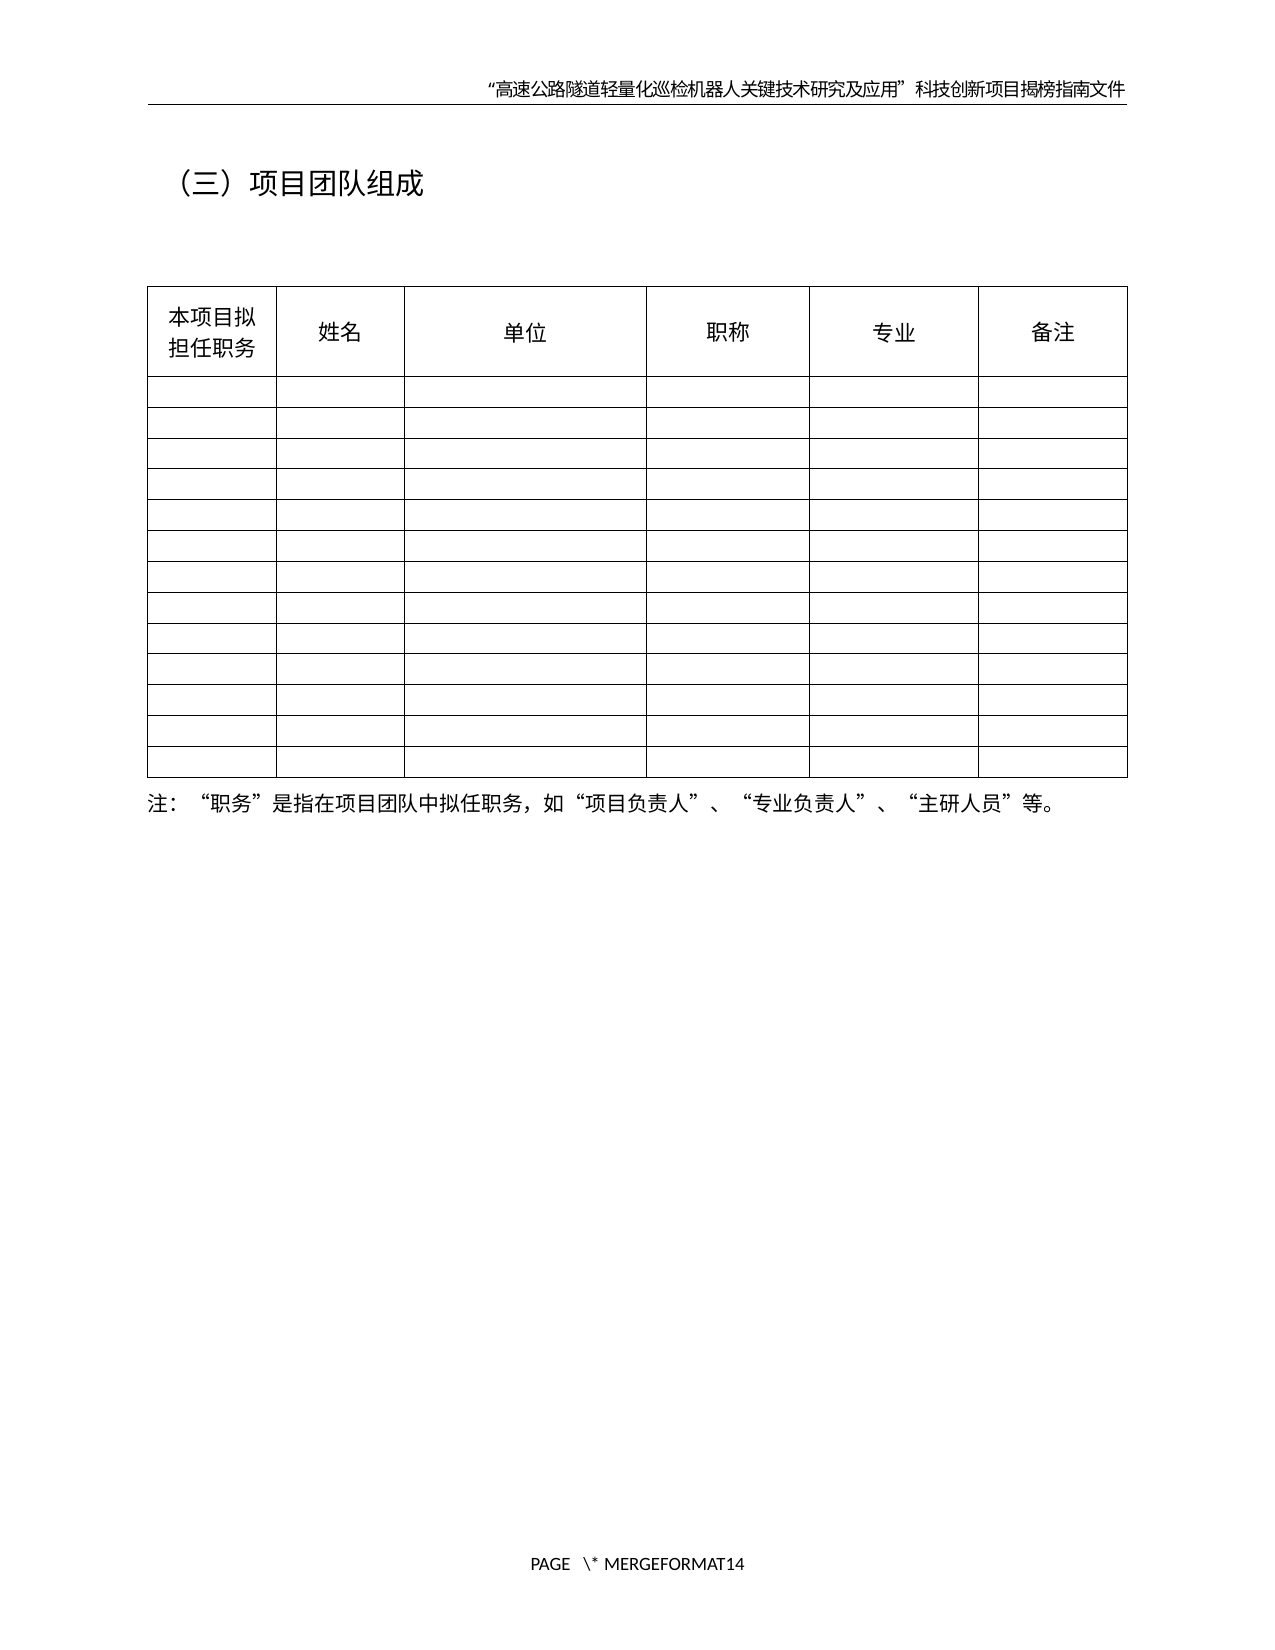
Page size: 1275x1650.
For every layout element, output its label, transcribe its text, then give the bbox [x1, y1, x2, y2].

table_cell [810, 593, 978, 622]
table_cell [277, 747, 404, 777]
table_cell [647, 685, 809, 715]
table_cell [647, 716, 809, 746]
table_cell [810, 469, 978, 499]
table_cell [405, 408, 646, 437]
table_cell [647, 469, 809, 499]
table_cell [405, 469, 646, 499]
table_cell [148, 500, 276, 530]
table_cell [647, 500, 809, 530]
table_cell [148, 624, 276, 653]
table_cell [810, 439, 978, 468]
table_cell [277, 624, 404, 653]
table_cell [647, 747, 809, 777]
table_cell [979, 500, 1127, 530]
table_cell [647, 531, 809, 561]
table_cell [148, 593, 276, 622]
table_cell [277, 439, 404, 468]
table_cell [148, 747, 276, 777]
table_header 职称 [647, 287, 809, 376]
table_cell [810, 654, 978, 684]
table_cell [405, 500, 646, 530]
table_cell [979, 716, 1127, 746]
table_cell [405, 439, 646, 468]
table_cell [277, 562, 404, 592]
table_cell [979, 654, 1127, 684]
table_cell [148, 531, 276, 561]
table_cell [647, 624, 809, 653]
table_cell [277, 408, 404, 437]
table_cell [810, 408, 978, 437]
table_cell [810, 562, 978, 592]
table_cell [277, 377, 404, 407]
table_cell [405, 377, 646, 407]
table_cell [148, 377, 276, 407]
table_cell [148, 654, 276, 684]
table_header 单位 [405, 287, 646, 376]
table_cell [647, 562, 809, 592]
table_cell [810, 624, 978, 653]
table_cell [277, 685, 404, 715]
table_cell [405, 716, 646, 746]
table_cell [277, 500, 404, 530]
table_cell [647, 654, 809, 684]
table_cell [810, 716, 978, 746]
table_header 本项目拟担任职务 [148, 287, 276, 376]
table_cell [277, 469, 404, 499]
table_cell [405, 593, 646, 622]
table_header 专业 [810, 287, 978, 376]
table_cell [979, 377, 1127, 407]
table_cell [810, 377, 978, 407]
table_cell [979, 685, 1127, 715]
table_cell [647, 377, 809, 407]
table_cell [405, 531, 646, 561]
subtitle （三）项目团队组成 [148, 160, 1127, 202]
text 注：“职务”是指在项目团队中拟任职务，如“项目负责人”、“专业负责人”、“主研人员”等。 [148, 778, 1127, 819]
table_cell [277, 593, 404, 622]
table_cell [647, 408, 809, 437]
table_cell [979, 469, 1127, 499]
table_cell [405, 685, 646, 715]
table_cell [979, 531, 1127, 561]
table_cell [405, 624, 646, 653]
table_header 姓名 [277, 287, 404, 376]
table_cell [277, 654, 404, 684]
table_cell [810, 500, 978, 530]
table_cell [979, 624, 1127, 653]
table_cell [979, 747, 1127, 777]
table_cell [148, 408, 276, 437]
table_cell [405, 654, 646, 684]
table_cell [148, 439, 276, 468]
table_cell [979, 439, 1127, 468]
table_cell [979, 593, 1127, 622]
table_cell [979, 562, 1127, 592]
table_cell [405, 562, 646, 592]
table_cell [148, 716, 276, 746]
table_cell [277, 531, 404, 561]
table_cell [810, 747, 978, 777]
table_cell [148, 685, 276, 715]
table_cell [979, 408, 1127, 437]
table_cell [148, 469, 276, 499]
table_header 备注 [979, 287, 1127, 376]
table_cell [148, 562, 276, 592]
table_cell [810, 685, 978, 715]
table_cell [647, 593, 809, 622]
table_cell [405, 747, 646, 777]
table_cell [647, 439, 809, 468]
table_cell [810, 531, 978, 561]
table_cell [277, 716, 404, 746]
